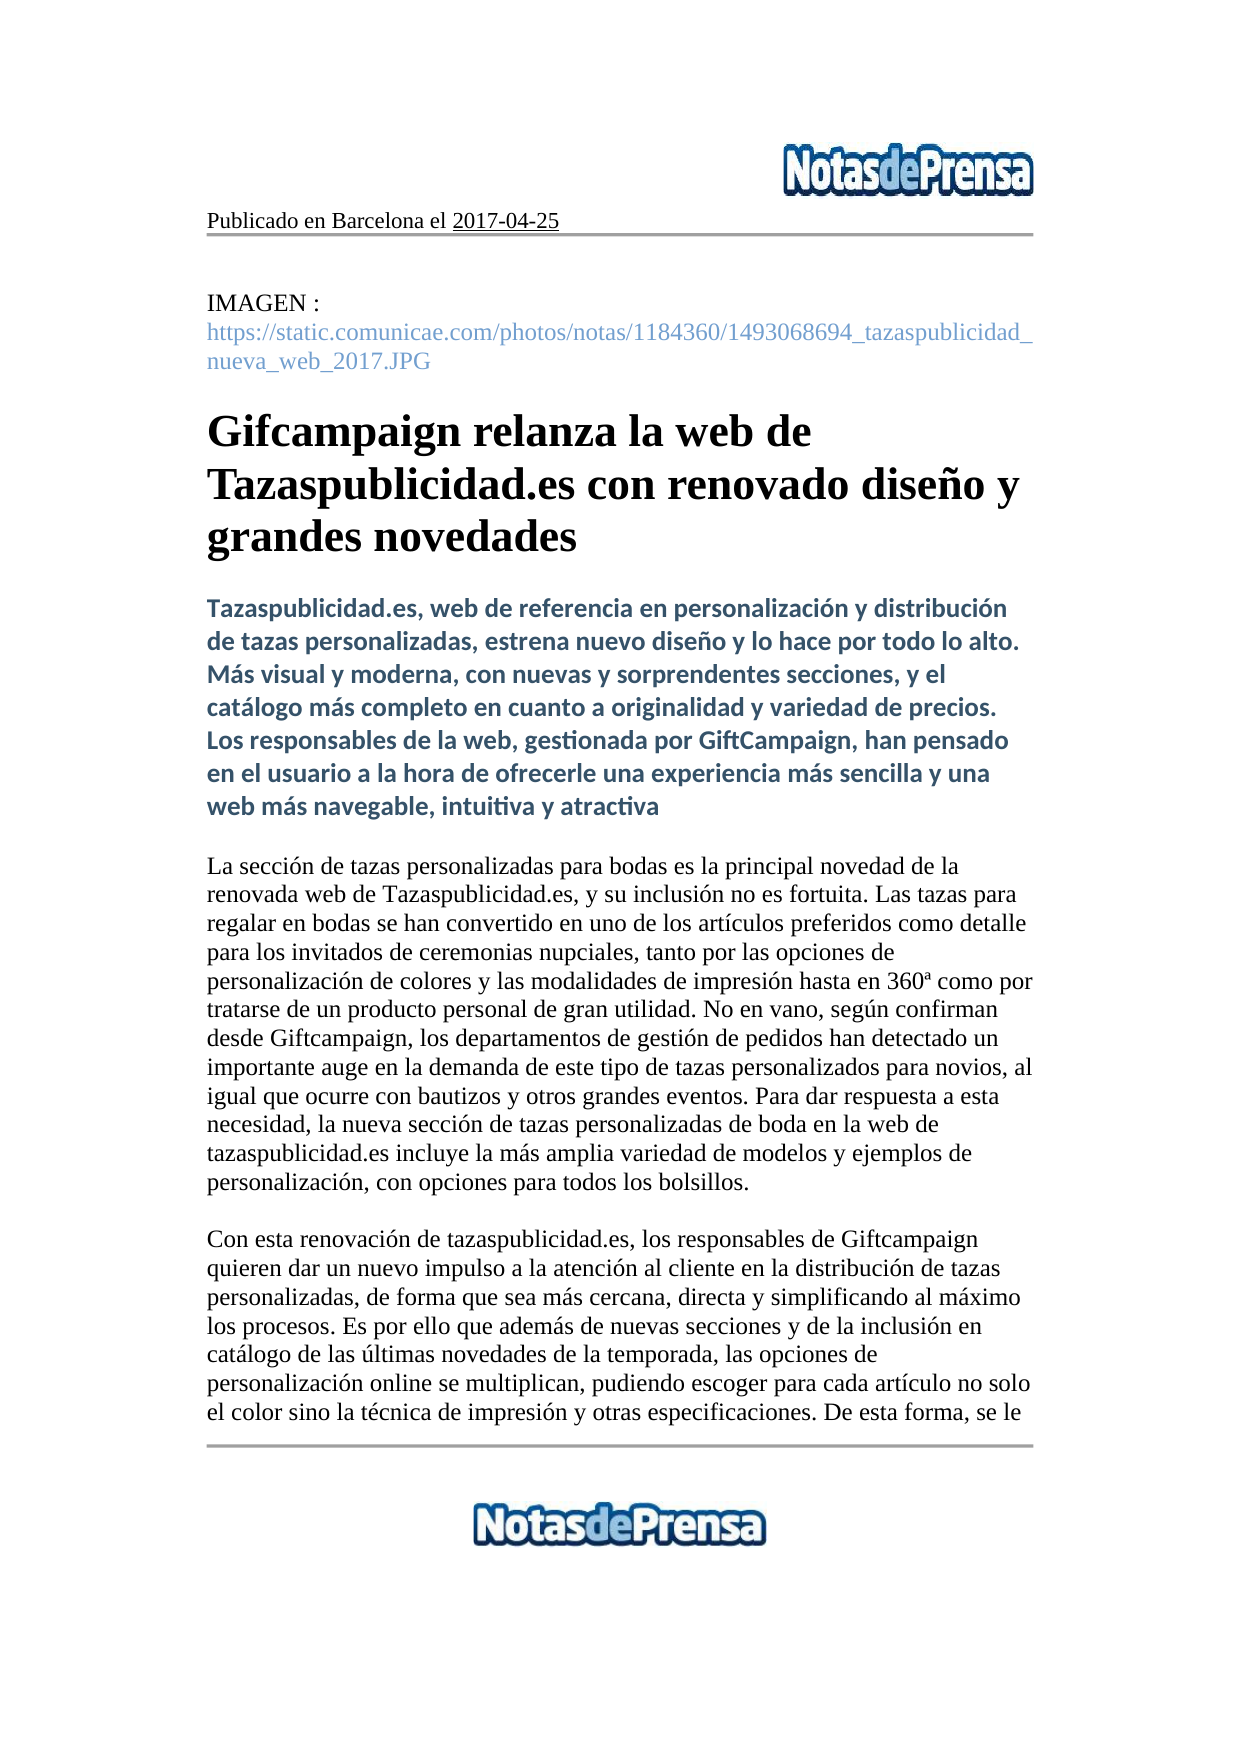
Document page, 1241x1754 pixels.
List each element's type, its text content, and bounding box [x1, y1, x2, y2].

subtitle Gifcampaign relanza la web de Tazaspublicidad.es con renovado diseño y grandes novedades [207, 404, 1033, 562]
subtitle Tazaspublicidad.es, web de referencia en personalización y distribución de tazas personalizadas, estrena nuevo diseño y lo hace por todo lo alto. Más visual y moderna, con nuevas y sorprendentes secciones, y el catálogo más completo en cuanto a originalidad y variedad de precios. Los responsables de la web, gestionada por GiftCampaign, han pensado en el usuario a la hora de ofrecerle una experiencia más sencilla y una web más navegable, intuitiva y atractiva [207, 591, 1033, 822]
picture [783, 142, 1034, 199]
text IMAGEN : https://static.comunicae.com/photos/notas/1184360/1493068694_tazaspublicidad_nueva_web_2017.JPG [207, 288, 1033, 374]
picture [473, 1501, 767, 1548]
